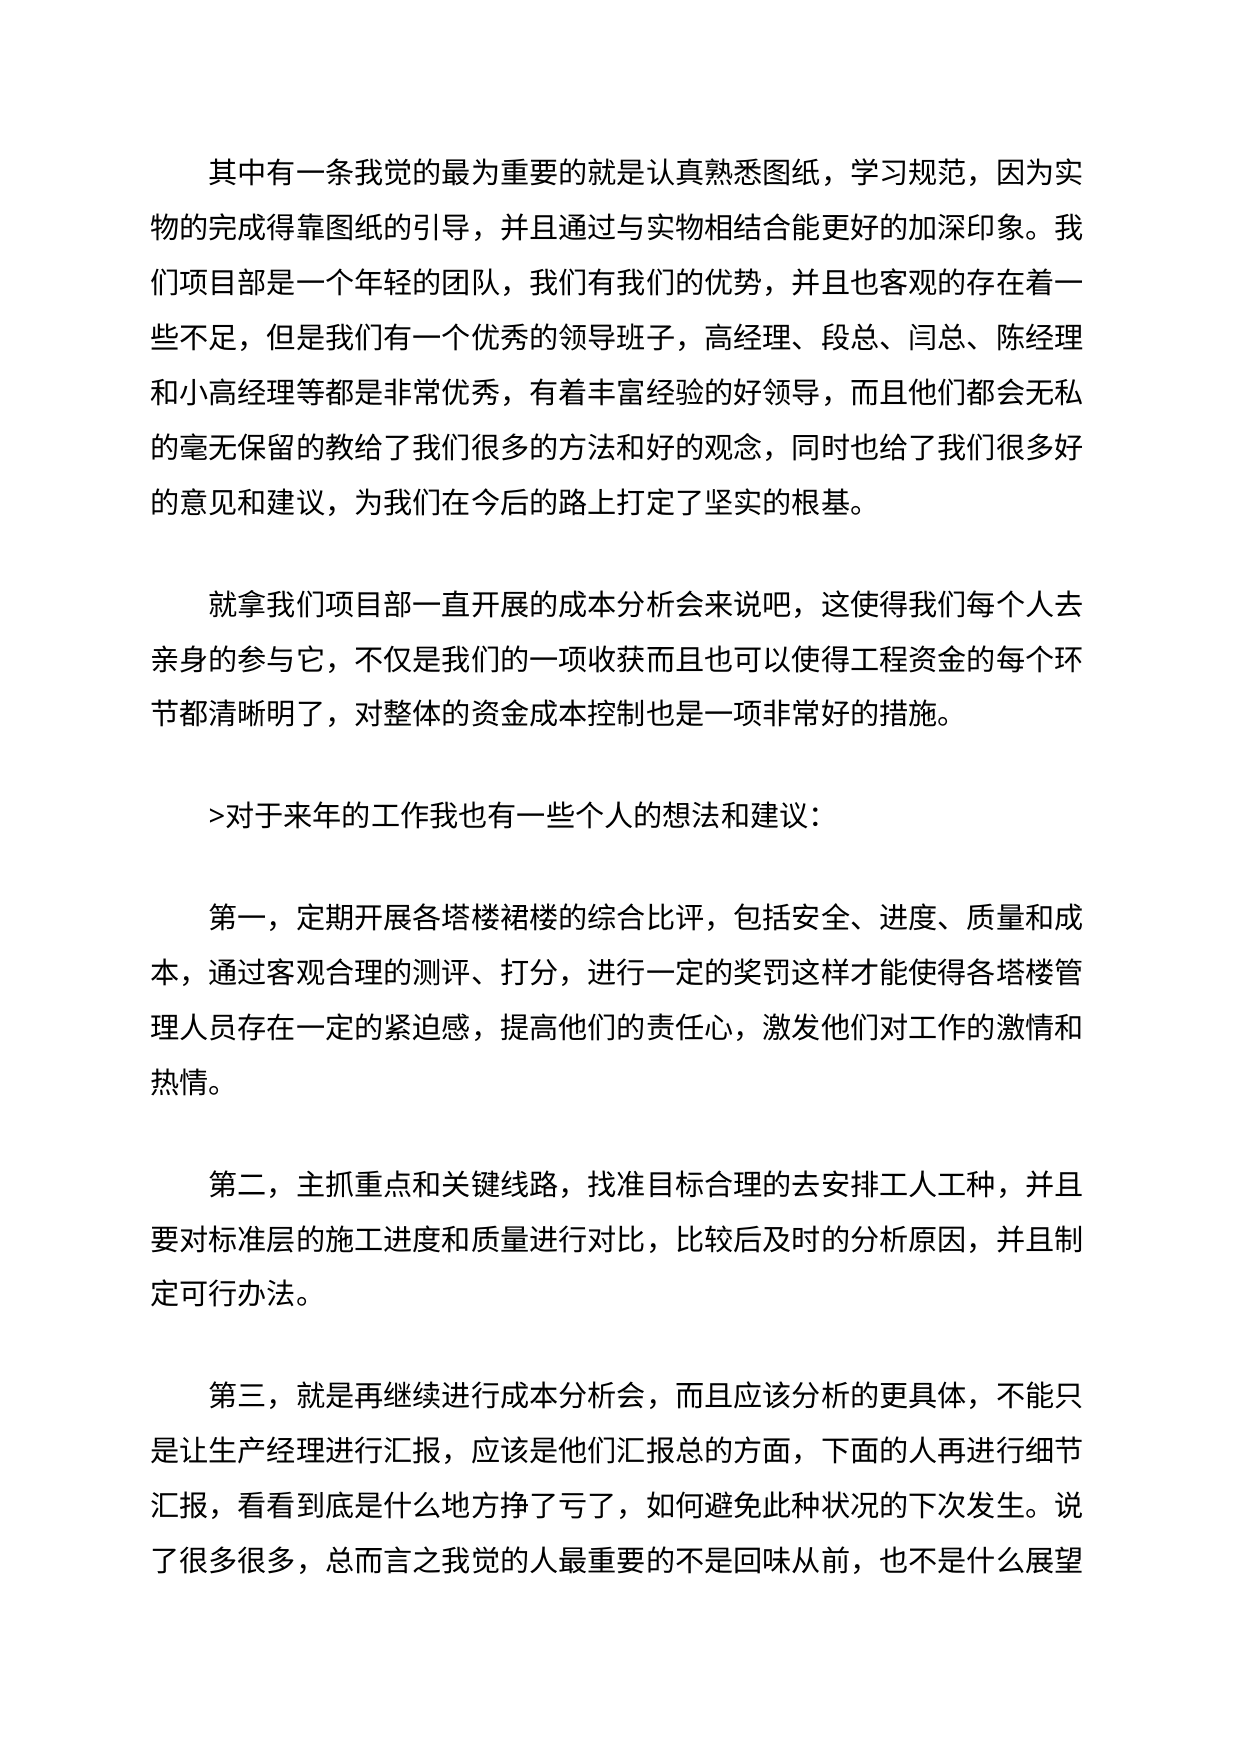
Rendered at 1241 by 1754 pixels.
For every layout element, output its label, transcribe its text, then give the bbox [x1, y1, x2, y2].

text 第二，主抓重点和关键线路，找准目标合理的去安排工人工种，并且要对标准层的施工进度和质量进行对比，比较后及时的分析原因，并且制定可行办法。 [150, 1161, 1090, 1313]
text 第一，定期开展各塔楼裙楼的综合比评，包括安全、进度、质量和成本，通过客观合理的测评、打分，进行一定的奖罚这样才能使得各塔楼管理人员存在一定的紧迫感，提高他们的责任心，激发他们对工作的激情和热情。 [150, 895, 1090, 1102]
text 就拿我们项目部一直开展的成本分析会来说吧，这使得我们每个人去亲身的参与它，不仅是我们的一项收获而且也可以使得工程资金的每个环节都清晰明了，对整体的资金成本控制也是一项非常好的措施。 [150, 581, 1090, 733]
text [150, 1373, 1090, 1580]
text >对于来年的工作我也有一些个人的想法和建议： [150, 793, 1090, 835]
text 其中有一条我觉的最为重要的就是认真熟悉图纸，学习规范，因为实物的完成得靠图纸的引导，并且通过与实物相结合能更好的加深印象。我们项目部是一个年轻的团队，我们有我们的优势，并且也客观的存在着一些不足，但是我们有一个优秀的领导班子，高经理、段总、闫总、陈经理和小高经理等都是非常优秀，有着丰富经验的好领导，而且他们都会无私的毫无保留的教给了我们很多的方法和好的观念，同时也给了我们很多好的意见和建议，为我们在今后的路上打定了坚实的根基。 [150, 150, 1090, 522]
